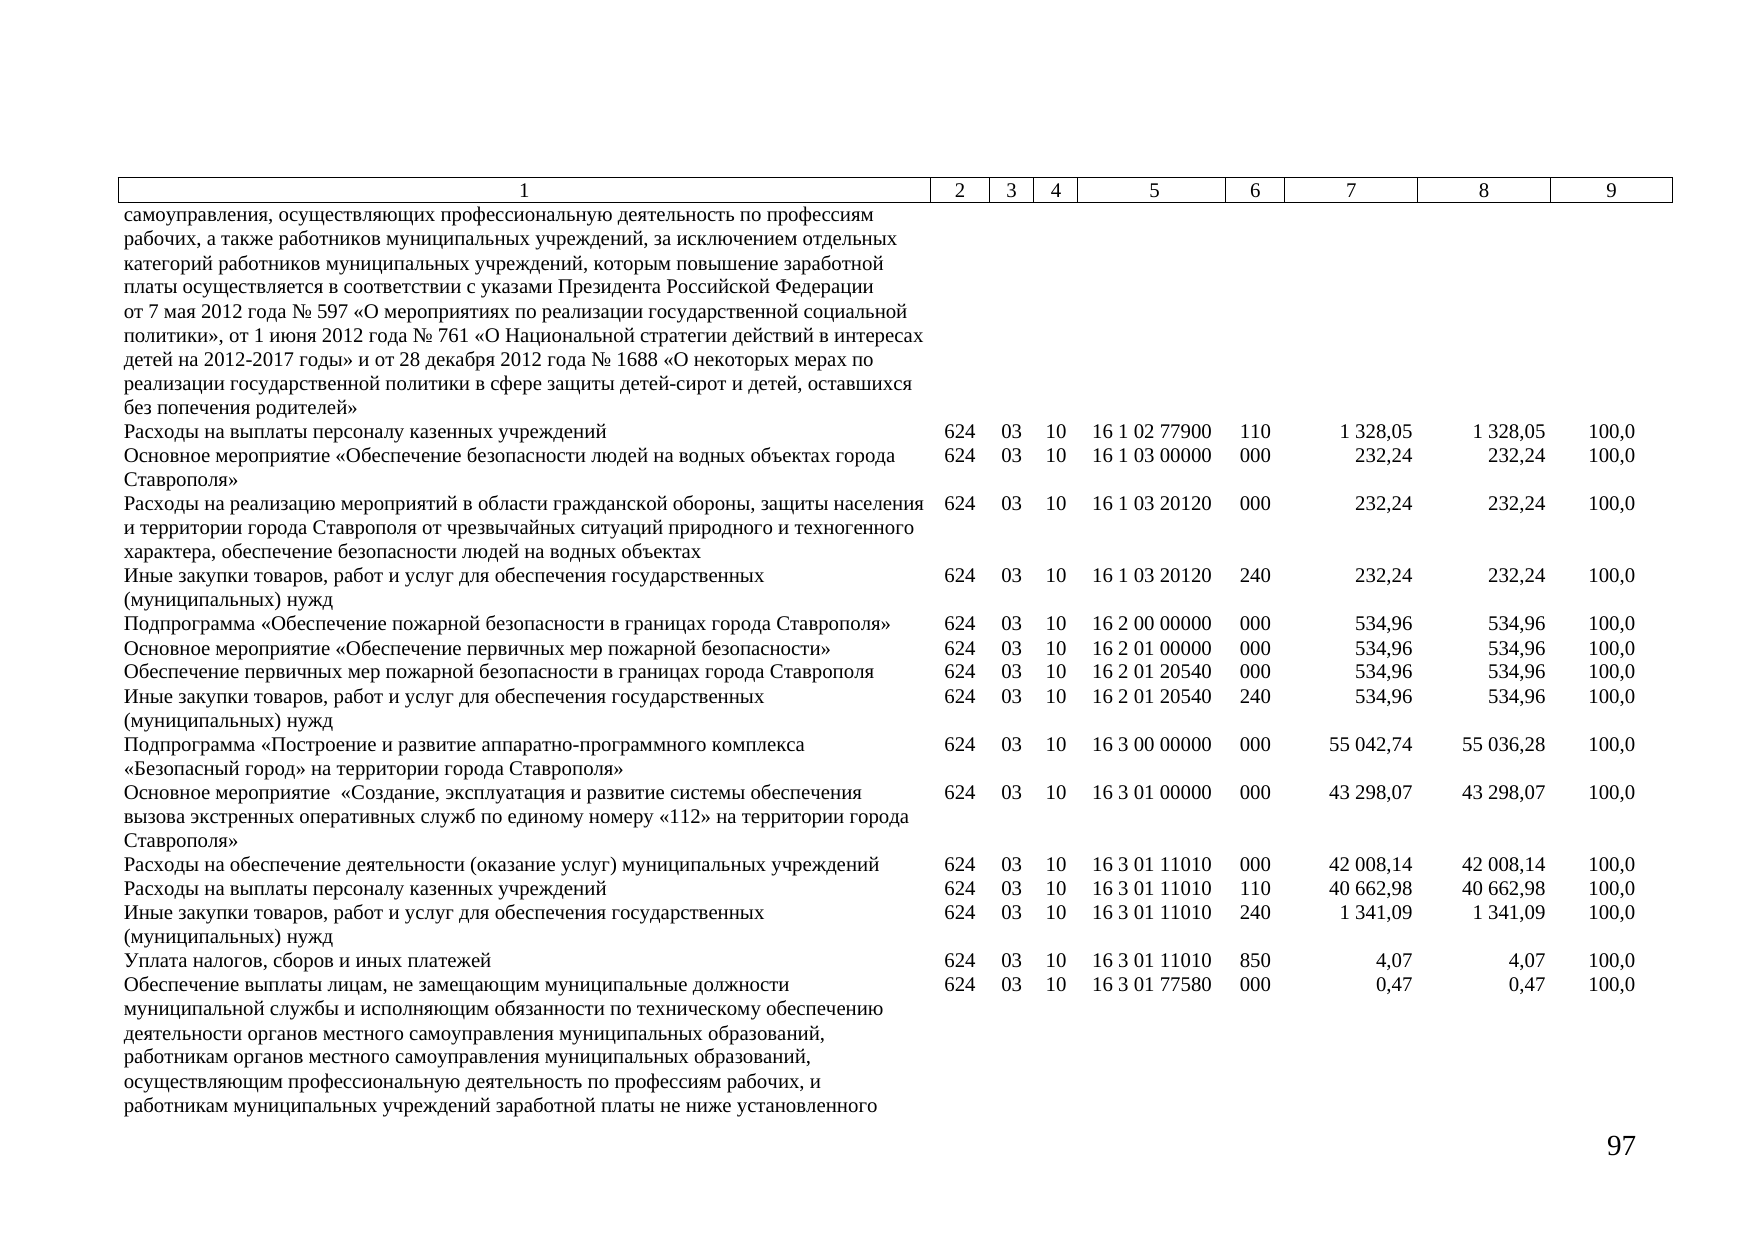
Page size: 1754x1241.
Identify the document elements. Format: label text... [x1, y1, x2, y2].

table_header 7 [1285, 178, 1417, 202]
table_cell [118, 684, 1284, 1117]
table_header 8 [1418, 178, 1550, 202]
table_header 1 [119, 178, 930, 202]
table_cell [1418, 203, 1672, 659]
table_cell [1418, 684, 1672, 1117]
table_header 3 [990, 178, 1033, 202]
table_header 9 [1551, 178, 1672, 202]
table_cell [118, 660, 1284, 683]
table_header 2 [931, 178, 989, 202]
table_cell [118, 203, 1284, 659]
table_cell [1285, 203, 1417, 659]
table_header 6 [1226, 178, 1284, 202]
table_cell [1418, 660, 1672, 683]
table_header 5 [1078, 178, 1225, 202]
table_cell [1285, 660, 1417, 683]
table_header 4 [1034, 178, 1077, 202]
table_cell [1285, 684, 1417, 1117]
